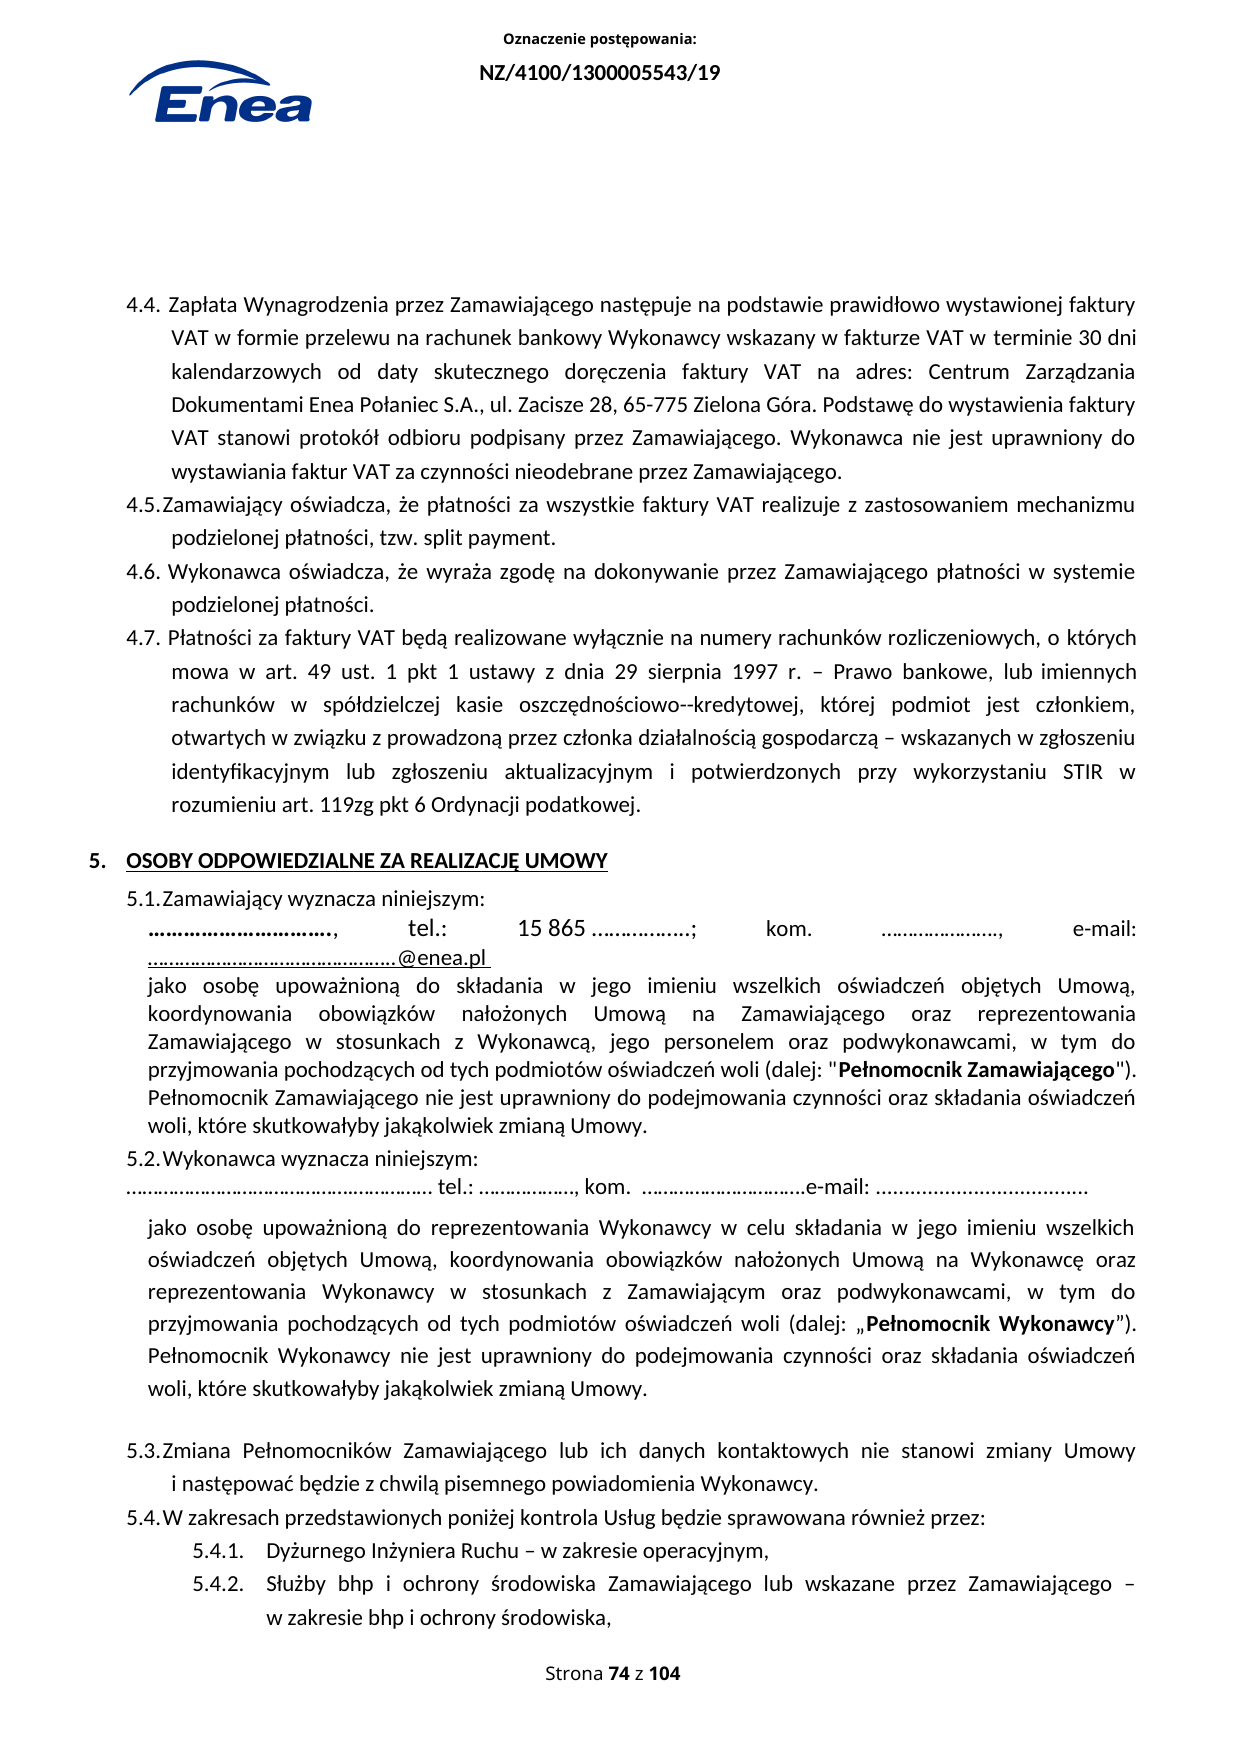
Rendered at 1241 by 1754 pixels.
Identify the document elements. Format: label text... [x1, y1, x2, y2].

subtitle Zmiana Pełnomocników Zamawiającego lub ich danych kontaktowych nie stanowi zmiany Umowy i następować będzie z chwilą pisemnego powiadomienia Wykonawcy. [126, 1431, 1137, 1497]
subtitle jako osobę upoważnioną do reprezentowania Wykonawcy w celu składania w jego imieniu wszelkich oświadczeń objętych Umową, koordynowania obowiązków nałożonych Umową na Wykonawcę oraz reprezentowania Wykonawcy w stosunkach z Zamawiającym oraz podwykonawcami, w tym do przyjmowania pochodzących od tych podmiotów oświadczeń woli (dalej: „Pełnomocnik Wykonawcy”). Pełnomocnik Wykonawcy nie jest uprawniony do podejmowania czynności oraz składania oświadczeń woli, które skutkowałyby jakąkolwiek zmianą Umowy. [148, 1213, 1137, 1402]
subtitle Zamawiający oświadcza, że płatności za wszystkie faktury VAT realizuje z zastosowaniem mechanizmu podzielonej płatności, tzw. split payment. [126, 485, 1137, 552]
text jako osobę upoważnioną do składania w jego imieniu wszelkich oświadczeń objętych Umową, koordynowania obowiązków nałożonych Umową na Zamawiającego oraz reprezentowania Zamawiającego w stosunkach z Wykonawcą, jego personelem oraz podwykonawcami, w tym do przyjmowania pochodzących od tych podmiotów oświadczeń woli (dalej: "Pełnomocnik Zamawiającego"). Pełnomocnik Zamawiającego nie jest uprawniony do podejmowania czynności oraz składania oświadczeń woli, które skutkowałyby jakąkolwiek zmianą Umowy. [148, 971, 1137, 1139]
subtitle Dyżurnego Inżyniera Ruchu – w zakresie operacyjnym, [192, 1531, 1137, 1564]
text …………………………., tel.: 15 865 ……………..; kom. …………………., e-mail: ………………………………………..@enea.pl [148, 912, 1137, 971]
subtitle Wykonawca wyznacza niniejszym: [126, 1139, 1137, 1172]
subtitle W zakresach przedstawionych poniżej kontrola Usług będzie sprawowana również przez: [126, 1497, 1137, 1531]
picture [117, 50, 324, 124]
subtitle Służby bhp i ochrony środowiska Zamawiającego lub wskazane przez Zamawiającego –w zakresie bhp i ochrony środowiska, [192, 1564, 1137, 1631]
subtitle Zapłata Wynagrodzenia przez Zamawiającego następuje na podstawie prawidłowo wystawionej faktury VAT w formie przelewu na rachunek bankowy Wykonawcy wskazany w fakturze VAT w terminie 30 dni kalendarzowych od daty skutecznego doręczenia faktury VAT na adres: Centrum Zarządzania Dokumentami Enea Połaniec S.A., ul. Zacisze 28, 65-775 Zielona Góra. Podstawę do wystawienia faktury VAT stanowi protokół odbioru podpisany przez Zamawiającego. Wykonawca nie jest uprawniony do wystawiania faktur VAT za czynności nieodebrane przez Zamawiającego. [126, 285, 1137, 485]
subtitle Płatności za faktury VAT będą realizowane wyłącznie na numery rachunków rozliczeniowych, o których mowa w art. 49 ust. 1 pkt 1 ustawy z dnia 29 sierpnia 1997 r. – Prawo bankowe, lub imiennych rachunków w spółdzielczej kasie oszczędnościowo--kredytowej, której podmiot jest członkiem, otwartych w związku z prowadzoną przez członka działalnością gospodarczą – wskazanych w zgłoszeniu identyfikacyjnym lub zgłoszeniu aktualizacyjnym i potwierdzonych przy wykorzystaniu STIR w rozumieniu art. 119zg pkt 6 Ordynacji podatkowej. [126, 618, 1137, 818]
text …………………………………….…………… tel.: ………………, kom. ………………………….e-mail: ..................................... [89, 1172, 1137, 1200]
subtitle Zamawiający wyznacza niniejszym: [126, 879, 1137, 912]
subtitle Wykonawca oświadcza, że wyraża zgodę na dokonywanie przez Zamawiającego płatności w systemie podzielonej płatności. [126, 552, 1137, 618]
subtitle OSOBY ODPOWIEDZIALNE ZA REALIZACJĘ UMOWY [89, 847, 1137, 875]
